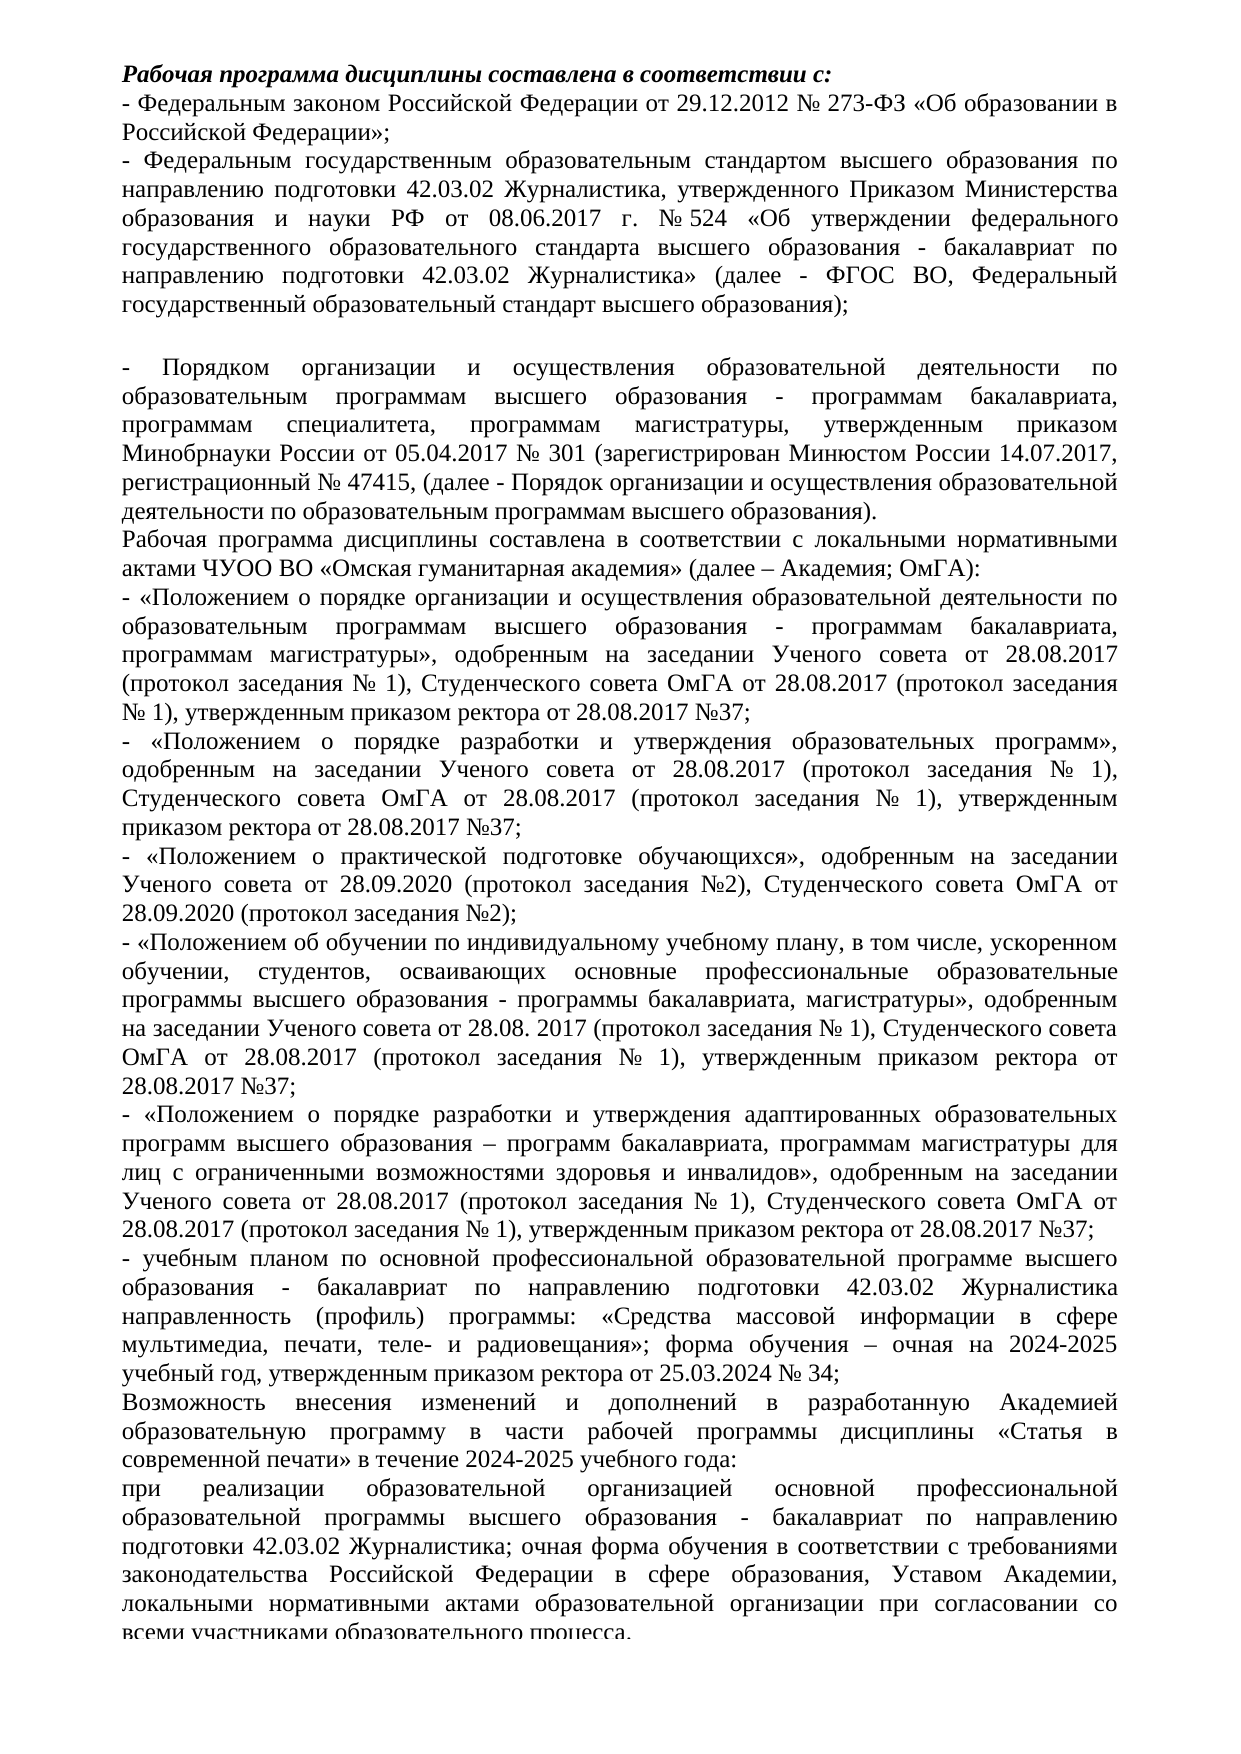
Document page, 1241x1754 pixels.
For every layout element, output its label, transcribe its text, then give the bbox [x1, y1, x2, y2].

table_cell - Федеральным законом Российской Федерации от 29.12.2012 № 273-ФЗ «Об образовании в Российской Федерации»; - Федеральным государственным образовательным стандартом высшего образования по направлению подготовки 42.03.02 Журналистика, утвержденного Приказом Министерства образования и науки РФ от 08.06.2017 г. № 524 «Об утверждении федерального государственного образовательного стандарта высшего образования - бакалавриат по направлению подготовки 42.03.02 Журналистика» (далее - ФГОС ВО, Федеральный государственный образовательный стандарт высшего образования); - Порядком организации и осуществления образовательной деятельности по образовательным программам высшего образования - программам бакалавриата, программам специалитета, программам магистратуры, утвержденным приказом Минобрнауки России от 05.04.2017 № 301 (зарегистрирован Минюстом России 14.07.2017, регистрационный № 47415, (далее - Порядок организации и осуществления образовательной деятельности по образовательным программам высшего образования). Рабочая программа дисциплины составлена в соответствии с локальными нормативными актами ЧУОО ВО «Омская гуманитарная академия» (далее – Академия; ОмГА): - «Положением о порядке организации и осуществления образовательной деятельности по образовательным программам высшего образования - программам бакалавриата, программам магистратуры», одобренным на заседании Ученого совета от 28.08.2017 (протокол заседания № 1), Студенческого совета ОмГА от 28.08.2017 (протокол заседания № 1), утвержденным приказом ректора от 28.08.2017 №37; - «Положением о порядке разработки и утверждения образовательных программ», одобренным на заседании Ученого совета от 28.08.2017 (протокол заседания № 1), Студенческого совета ОмГА от 28.08.2017 (протокол заседания № 1), утвержденным приказом ректора от 28.08.2017 №37; - «Положением о практической подготовке обучающихся», одобренным на заседании Ученого совета от 28.09.2020 (протокол заседания №2), Студенческого совета ОмГА от 28.09.2020 (протокол заседания №2); - «Положением об обучении по индивидуальному учебному плану, в том числе, ускоренном обучении, студентов, осваивающих основные профессиональные образовательные программы высшего образования - программы бакалавриата, магистратуры», одобренным на заседании Ученого совета от 28.08. 2017 (протокол заседания № 1), Студенческого совета ОмГА от 28.08.2017 (протокол заседания № 1), утвержденным приказом ректора от 28.08.2017 №37; - «Положением о порядке разработки и утверждения адаптированных образовательных программ высшего образования – программ бакалавриата, программам магистратуры для лиц с ограниченными возможностями здоровья и инвалидов», одобренным на заседании Ученого совета от 28.08.2017 (протокол заседания № 1), Студенческого совета ОмГА от 28.08.2017 (протокол заседания № 1), утвержденным приказом ректора от 28.08.2017 №37; - учебным планом по основной профессиональной образовательной программе высшего образования - бакалавриат по направлению подготовки 42.03.02 Журналистика направленность (профиль) программы: «Средства массовой информации в сфере мультимедиа, печати, теле- и радиовещания»; форма обучения – очная на 2024-2025 учебный год, утвержденным приказом ректора от 25.03.2024 № 34; Возможность внесения изменений и дополнений в разработанную Академией образовательную программу в части рабочей программы дисциплины «Статья в современной печати» в течение 2024-2025 учебного года: при реализации образовательной организацией основной профессиональной образовательной программы высшего образования - бакалавриат по направлению подготовки 42.03.02 Журналистика; очная форма обучения в соответствии с требованиями законодательства Российской Федерации в сфере образования, Уставом Академии, локальными нормативными актами образовательной организации при согласовании со всеми участниками образовательного процесса. [118, 88, 1122, 1639]
table_header Рабочая программа дисциплины составлена в соответствии с: [118, 59, 1122, 88]
